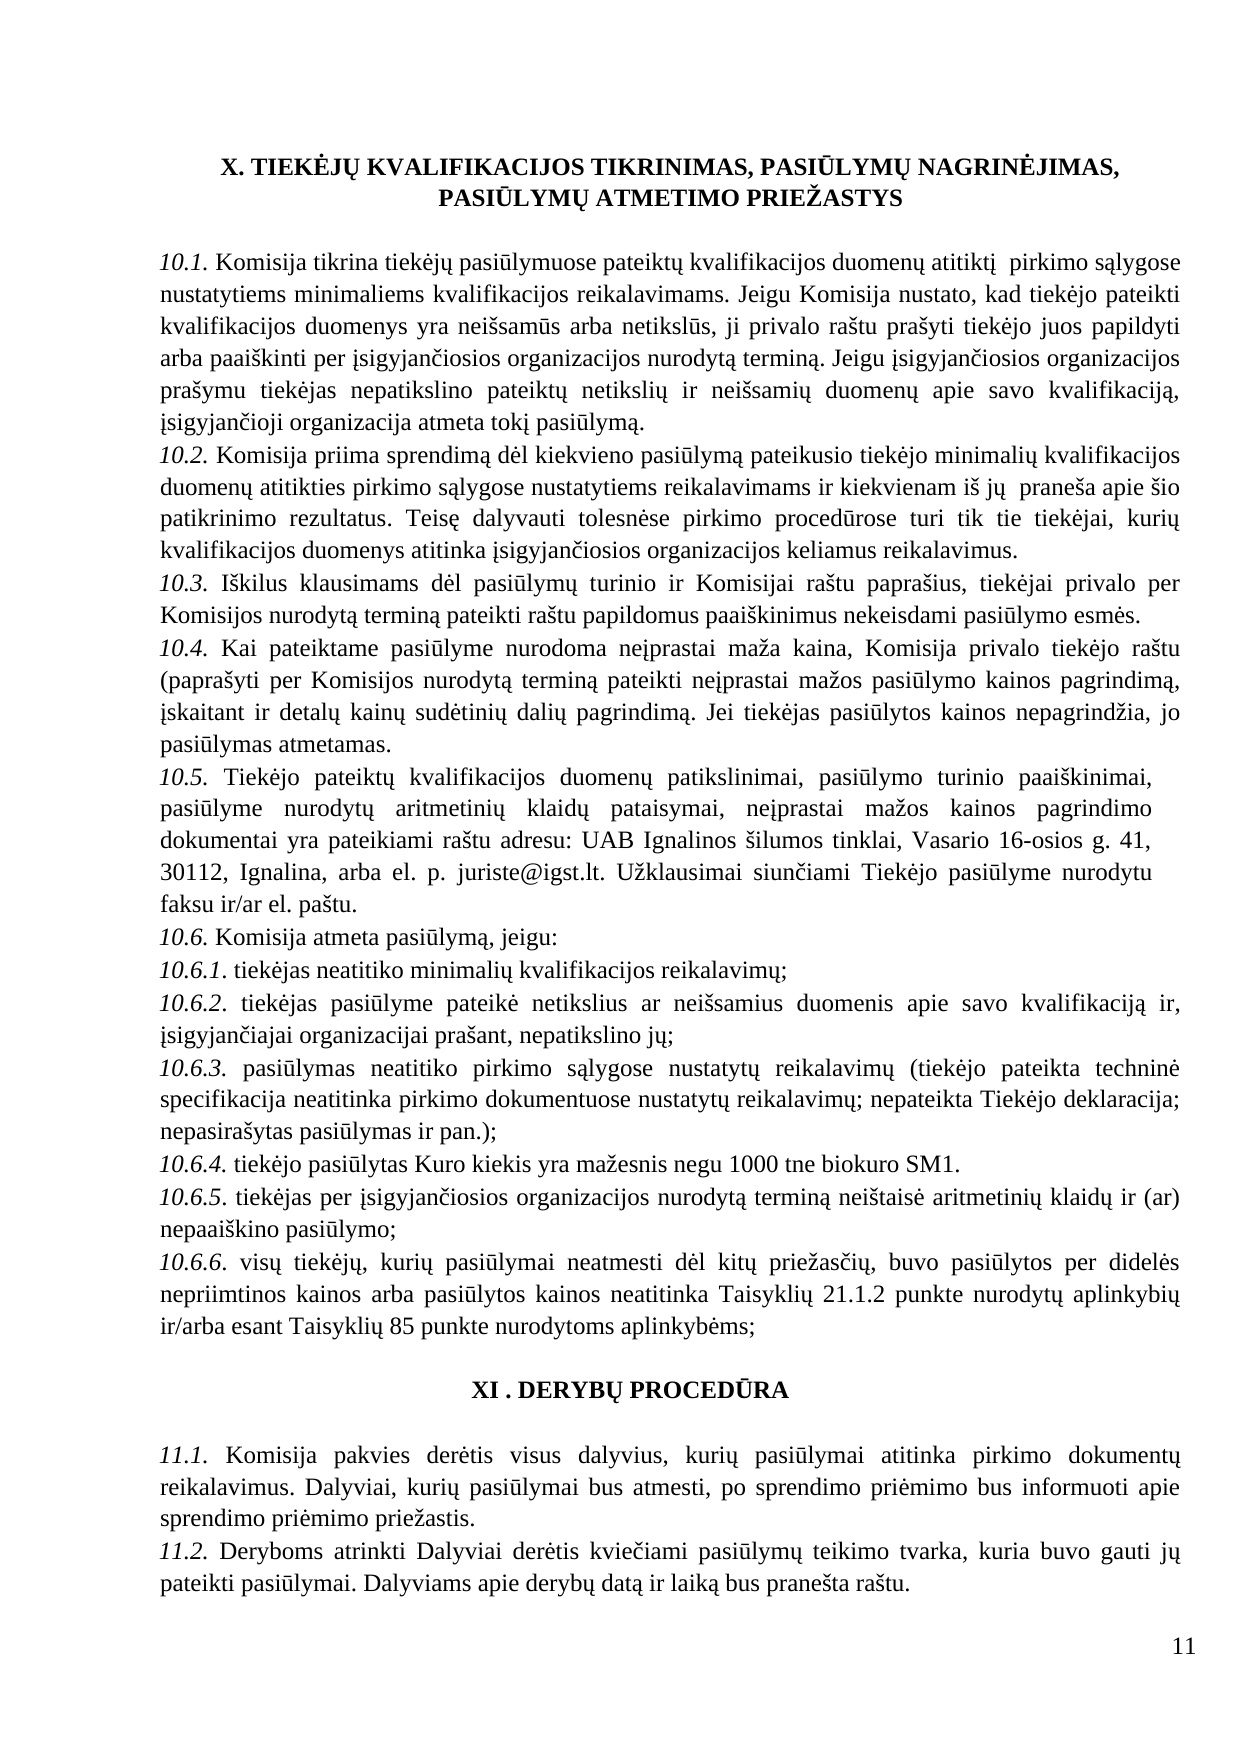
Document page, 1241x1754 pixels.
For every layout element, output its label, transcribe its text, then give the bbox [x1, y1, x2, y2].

text 10.6.3. pasiūlymas neatitiko pirkimo sąlygose nustatytų reikalavimų (tiekėjo pateikta techninė specifikacija neatitinka pirkimo dokumentuose nustatytų reikalavimų; nepateikta Tiekėjo deklaracija; nepasirašytas pasiūlymas ir pan.); [159, 1053, 1181, 1145]
text 10.6. Komisija atmeta pasiūlymą, jeigu: [159, 922, 1181, 951]
text 10.6.5. tiekėjas per įsigyjančiosios organizacijos nurodytą terminą neištaisė aritmetinių klaidų ir (ar) nepaaiškino pasiūlymo; [159, 1182, 1181, 1243]
text 10.3. Iškilus klausimams dėl pasiūlymų turinio ir Komisijai raštu paprašius, tiekėjai privalo per Komisijos nurodytą terminą pateikti raštu papildomus paaiškinimus nekeisdami pasiūlymo esmės. [159, 568, 1181, 629]
text 10.5. Tiekėjo pateiktų kvalifikacijos duomenų patikslinimai, pasiūlymo turinio paaiškinimai, pasiūlyme nurodytų aritmetinių klaidų pataisymai, neįprastai mažos kainos pagrindimo dokumentai yra pateikiami raštu adresu: UAB Ignalinos šilumos tinklai, Vasario 16-osios g. 41, 30112, Ignalina, arba el. p. juriste@igst.lt. Užklausimai siunčiami Tiekėjo pasiūlyme nurodytu faksu ir/ar el. paštu. [159, 762, 1153, 918]
subtitle X. TIEKĖJŲ KVALIFIKACIJOS TIKRINIMAS, PASIŪLYMŲ NAGRINĖJIMAS, PASIŪLYMŲ ATMETIMO PRIEŽASTYS [159, 152, 1181, 212]
text 10.6.2. tiekėjas pasiūlyme pateikė netikslius ar neišsamius duomenis apie savo kvalifikaciją ir, įsigyjančiajai organizacijai prašant, nepatikslino jų; [159, 988, 1181, 1048]
text 11.1. Komisija pakvies derėtis visus dalyvius, kurių pasiūlymai atitinka pirkimo dokumentų reikalavimus. Dalyviai, kurių pasiūlymai bus atmesti, po sprendimo priėmimo bus informuoti apie sprendimo priėmimo priežastis. [159, 1440, 1181, 1532]
subtitle XI . DERYBŲ PROCEDŪRA [159, 1375, 1181, 1404]
text 10.6.4. tiekėjo pasiūlytas Kuro kiekis yra mažesnis negu 1000 tne biokuro SM1. [159, 1149, 1181, 1178]
text 10.1. Komisija tikrina tiekėjų pasiūlymuose pateiktų kvalifikacijos duomenų atitiktį pirkimo sąlygose nustatytiems minimaliems kvalifikacijos reikalavimams. Jeigu Komisija nustato, kad tiekėjo pateikti kvalifikacijos duomenys yra neišsamūs arba netikslūs, ji privalo raštu prašyti tiekėjo juos papildyti arba paaiškinti per įsigyjančiosios organizacijos nurodytą terminą. Jeigu įsigyjančiosios organizacijos prašymu tiekėjas nepatikslino pateiktų netikslių ir neišsamių duomenų apie savo kvalifikaciją, įsigyjančioji organizacija atmeta tokį pasiūlymą. [159, 247, 1181, 436]
text 10.4. Kai pateiktame pasiūlyme nurodoma neįprastai maža kaina, Komisija privalo tiekėjo raštu (paprašyti per Komisijos nurodytą terminą pateikti neįprastai mažos pasiūlymo kainos pagrindimą, įskaitant ir detalų kainų sudėtinių dalių pagrindimą. Jei tiekėjas pasiūlytos kainos nepagrindžia, jo pasiūlymas atmetamas. [159, 633, 1181, 757]
text 10.6.1. tiekėjas neatitiko minimalių kvalifikacijos reikalavimų; [159, 955, 1181, 984]
text 11.2. Deryboms atrinkti Dalyviai derėtis kviečiami pasiūlymų teikimo tvarka, kuria buvo gauti jų pateikti pasiūlymai. Dalyviams apie derybų datą ir laiką bus pranešta raštu. [159, 1536, 1181, 1597]
text 10.6.6. visų tiekėjų, kurių pasiūlymai neatmesti dėl kitų priežasčių, buvo pasiūlytos per didelės nepriimtinos kainos arba pasiūlytos kainos neatitinka Taisyklių 21.1.2 punkte nurodytų aplinkybių ir/arba esant Taisyklių 85 punkte nurodytoms aplinkybėms; [159, 1247, 1181, 1339]
text 10.2. Komisija priima sprendimą dėl kiekvieno pasiūlymą pateikusio tiekėjo minimalių kvalifikacijos duomenų atitikties pirkimo sąlygose nustatytiems reikalavimams ir kiekvienam iš jų praneša apie šio patikrinimo rezultatus. Teisę dalyvauti tolesnėse pirkimo procedūrose turi tik tie tiekėjai, kurių kvalifikacijos duomenys atitinka įsigyjančiosios organizacijos keliamus reikalavimus. [159, 440, 1181, 564]
